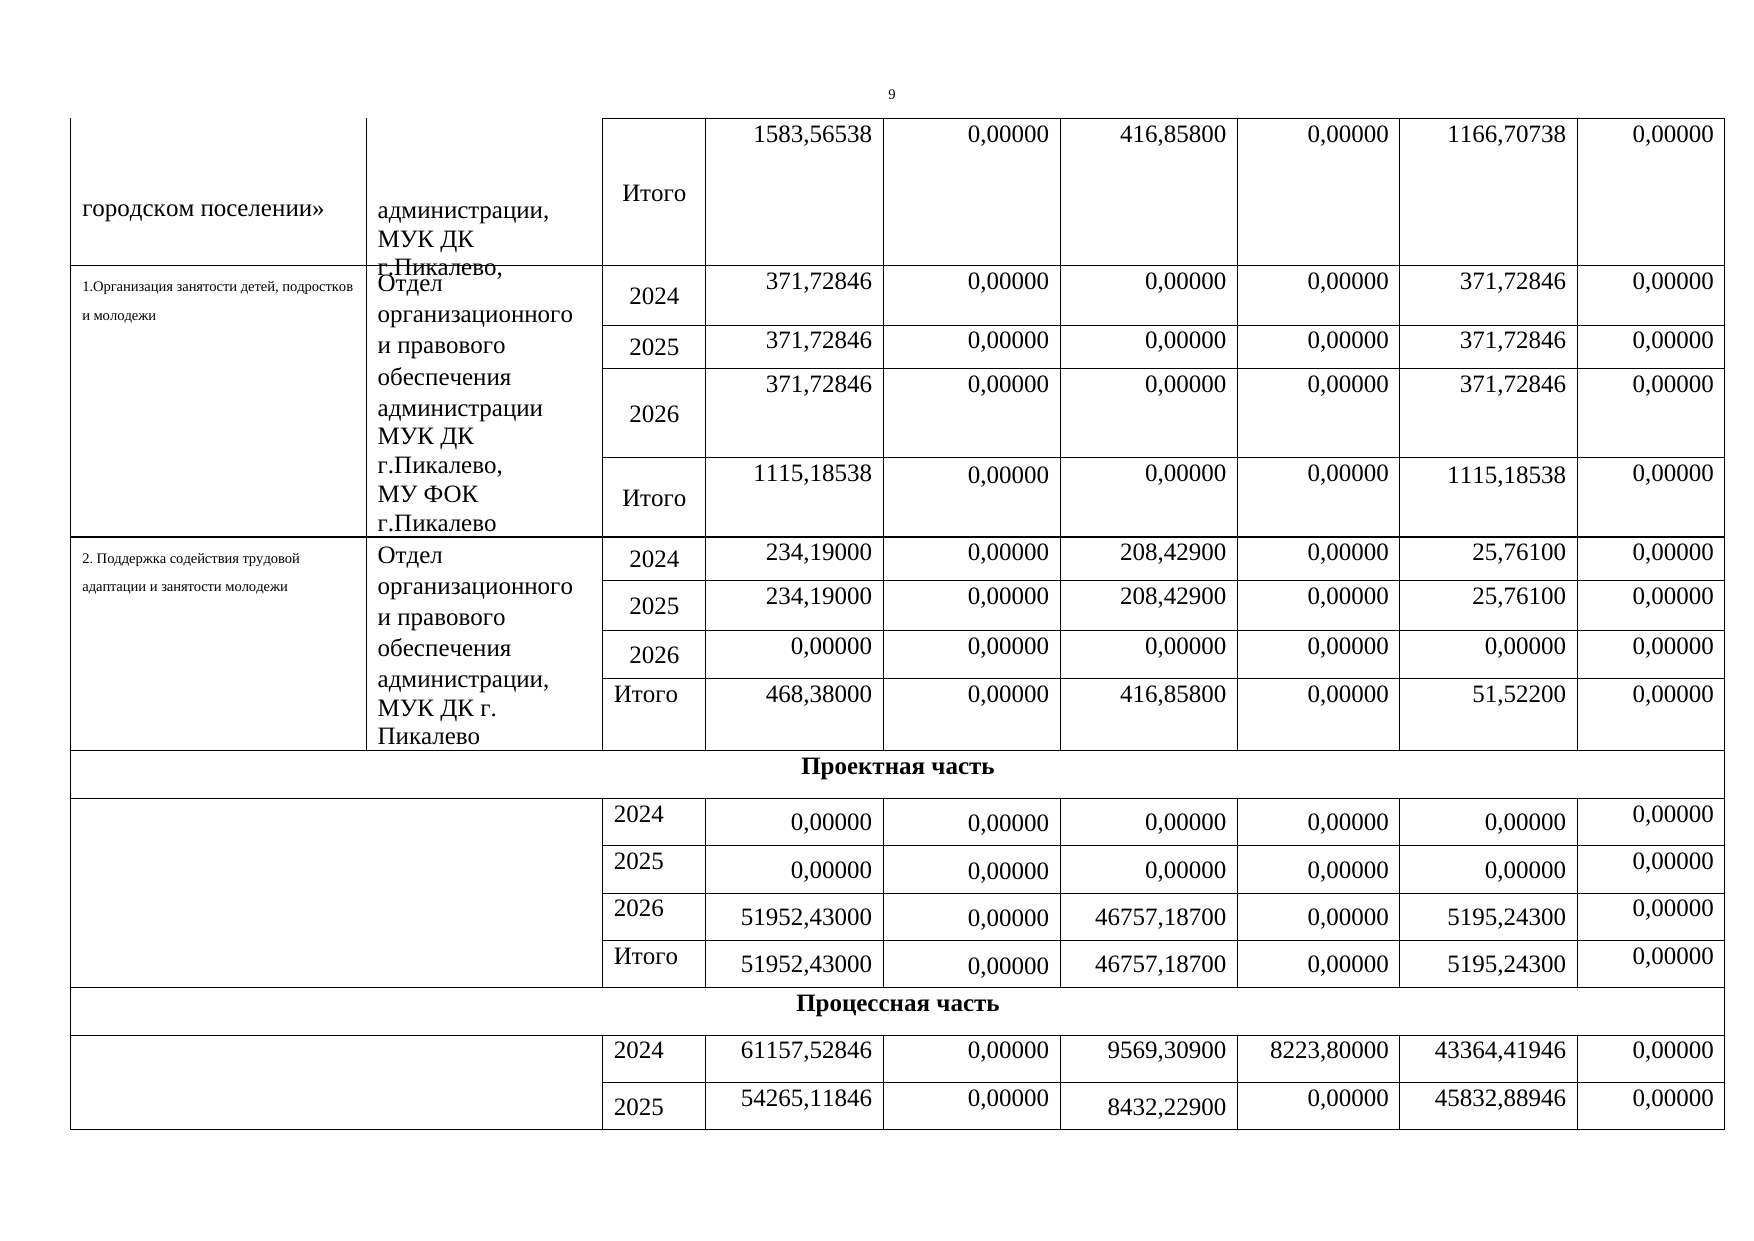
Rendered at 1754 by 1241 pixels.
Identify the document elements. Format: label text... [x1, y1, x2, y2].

table_cell 0,00000 [1578, 894, 1724, 940]
table_cell 0,00000 [1578, 1083, 1724, 1129]
table_cell 234,19000 [706, 581, 883, 630]
table_cell 0,00000 [884, 799, 1060, 845]
table_cell Отдел организационного и правового обеспечения администрации, МУК ДК г. Пикалево [367, 538, 602, 750]
table_cell 0,00000 [1061, 631, 1237, 678]
table_cell 371,72846 [706, 266, 883, 324]
table_cell Итого [603, 119, 705, 265]
table_cell 0,00000 [1061, 458, 1237, 536]
table_cell [71, 1036, 602, 1129]
table_cell 371,72846 [1400, 369, 1577, 457]
table_cell 2025 [603, 1083, 705, 1129]
table_cell Итого [603, 941, 705, 987]
table_cell 0,00000 [1578, 266, 1724, 324]
table_cell 46757,18700 [1061, 894, 1237, 940]
table_cell 0,00000 [1578, 458, 1724, 536]
table_cell 61157,52846 [706, 1036, 883, 1082]
table_cell 1115,18538 [706, 458, 883, 536]
table_cell Проектная часть [71, 751, 1724, 798]
table_cell 46757,18700 [1061, 941, 1237, 987]
table_cell 0,00000 [1238, 1083, 1399, 1129]
table_cell 0,00000 [1238, 458, 1399, 536]
table_cell 208,42900 [1061, 538, 1237, 580]
table_cell 0,00000 [1578, 538, 1724, 580]
table_cell 0,00000 [884, 631, 1060, 678]
table_cell 0,00000 [1238, 631, 1399, 678]
table_cell 2026 [603, 369, 705, 457]
table_cell 2024 [603, 538, 705, 580]
table_cell Итого [603, 679, 705, 750]
table_cell 0,00000 [1238, 369, 1399, 457]
table_cell 0,00000 [884, 326, 1060, 368]
table_cell 25,76100 [1400, 581, 1577, 630]
table_cell 416,85800 [1061, 679, 1237, 750]
table_cell 0,00000 [1578, 326, 1724, 368]
table_cell 0,00000 [884, 679, 1060, 750]
table_cell 0,00000 [884, 1083, 1060, 1129]
table_cell 0,00000 [1238, 538, 1399, 580]
table_cell 1.Организация занятости детей, подростков и молодежи [71, 266, 366, 536]
table_cell 416,85800 [1061, 119, 1237, 265]
table_cell 468,38000 [706, 679, 883, 750]
table_cell 371,72846 [1400, 326, 1577, 368]
table_cell 2024 [603, 799, 705, 845]
table_cell 0,00000 [1400, 846, 1577, 892]
table_cell 0,00000 [1578, 119, 1724, 265]
table_cell [71, 799, 602, 987]
table_cell 0,00000 [1238, 941, 1399, 987]
table_cell 51952,43000 [706, 941, 883, 987]
table_cell 2026 [603, 894, 705, 940]
table_cell 371,72846 [1400, 266, 1577, 324]
table_cell 0,00000 [1238, 119, 1399, 265]
table_cell 0,00000 [1061, 369, 1237, 457]
table_cell 371,72846 [706, 369, 883, 457]
table_cell 8223,80000 [1238, 1036, 1399, 1082]
table_cell 1583,56538 [706, 119, 883, 265]
table_cell 0,00000 [884, 538, 1060, 580]
table_cell 371,72846 [706, 326, 883, 368]
table_cell 0,00000 [1238, 266, 1399, 324]
table_cell 0,00000 [1578, 941, 1724, 987]
table_cell 0,00000 [706, 846, 883, 892]
table_cell 0,00000 [1061, 266, 1237, 324]
table_cell 0,00000 [1578, 581, 1724, 630]
table_cell 0,00000 [1578, 1036, 1724, 1082]
table_cell 0,00000 [884, 458, 1060, 536]
table_cell 51,52200 [1400, 679, 1577, 750]
table_cell 0,00000 [884, 846, 1060, 892]
table_cell 8432,22900 [1061, 1083, 1237, 1129]
table_cell 0,00000 [706, 631, 883, 678]
table_cell 9569,30900 [1061, 1036, 1237, 1082]
table_cell 0,00000 [1238, 894, 1399, 940]
table_cell 25,76100 [1400, 538, 1577, 580]
table_cell 2026 [603, 631, 705, 678]
table_cell 0,00000 [1578, 679, 1724, 750]
table_cell 0,00000 [884, 119, 1060, 265]
table_cell 0,00000 [1061, 326, 1237, 368]
table_cell 1115,18538 [1400, 458, 1577, 536]
table_cell 2024 [603, 1036, 705, 1082]
table_cell 0,00000 [1238, 799, 1399, 845]
table_cell 2025 [603, 326, 705, 368]
table_cell 2025 [603, 581, 705, 630]
table_cell 0,00000 [884, 894, 1060, 940]
table_cell 0,00000 [1238, 326, 1399, 368]
table_cell 208,42900 [1061, 581, 1237, 630]
table_cell 2025 [603, 846, 705, 892]
table_cell Процессная часть [71, 988, 1724, 1034]
table_cell 0,00000 [1400, 631, 1577, 678]
table_cell 2024 [603, 266, 705, 324]
table_cell 0,00000 [1578, 799, 1724, 845]
table_cell 0,00000 [1400, 799, 1577, 845]
table_cell 51952,43000 [706, 894, 883, 940]
table_cell Отдел организационного и правового обеспечения администрации МУК ДК г.Пикалево, МУ ФОК г.Пикалево [367, 266, 602, 536]
table_cell 0,00000 [1238, 679, 1399, 750]
table_cell 0,00000 [1061, 799, 1237, 845]
table_cell 5195,24300 [1400, 941, 1577, 987]
table_cell Итого [603, 458, 705, 536]
table_cell 0,00000 [1578, 631, 1724, 678]
table_cell 0,00000 [1578, 369, 1724, 457]
table_cell 5195,24300 [1400, 894, 1577, 940]
table_cell 2. Поддержка содействия трудовой адаптации и занятости молодежи [71, 538, 366, 750]
table_cell 0,00000 [1578, 846, 1724, 892]
table_cell 0,00000 [884, 581, 1060, 630]
table_cell 234,19000 [706, 538, 883, 580]
table_cell 0,00000 [884, 266, 1060, 324]
table_cell 54265,11846 [706, 1083, 883, 1129]
table_cell 0,00000 [884, 369, 1060, 457]
table_cell 0,00000 [706, 799, 883, 845]
table_cell 0,00000 [1238, 846, 1399, 892]
table_cell 43364,41946 [1400, 1036, 1577, 1082]
table_cell 0,00000 [884, 1036, 1060, 1082]
table_cell 0,00000 [1238, 581, 1399, 630]
table_cell 45832,88946 [1400, 1083, 1577, 1129]
table_cell 0,00000 [884, 941, 1060, 987]
table_cell 1166,70738 [1400, 119, 1577, 265]
table_cell 0,00000 [1061, 846, 1237, 892]
